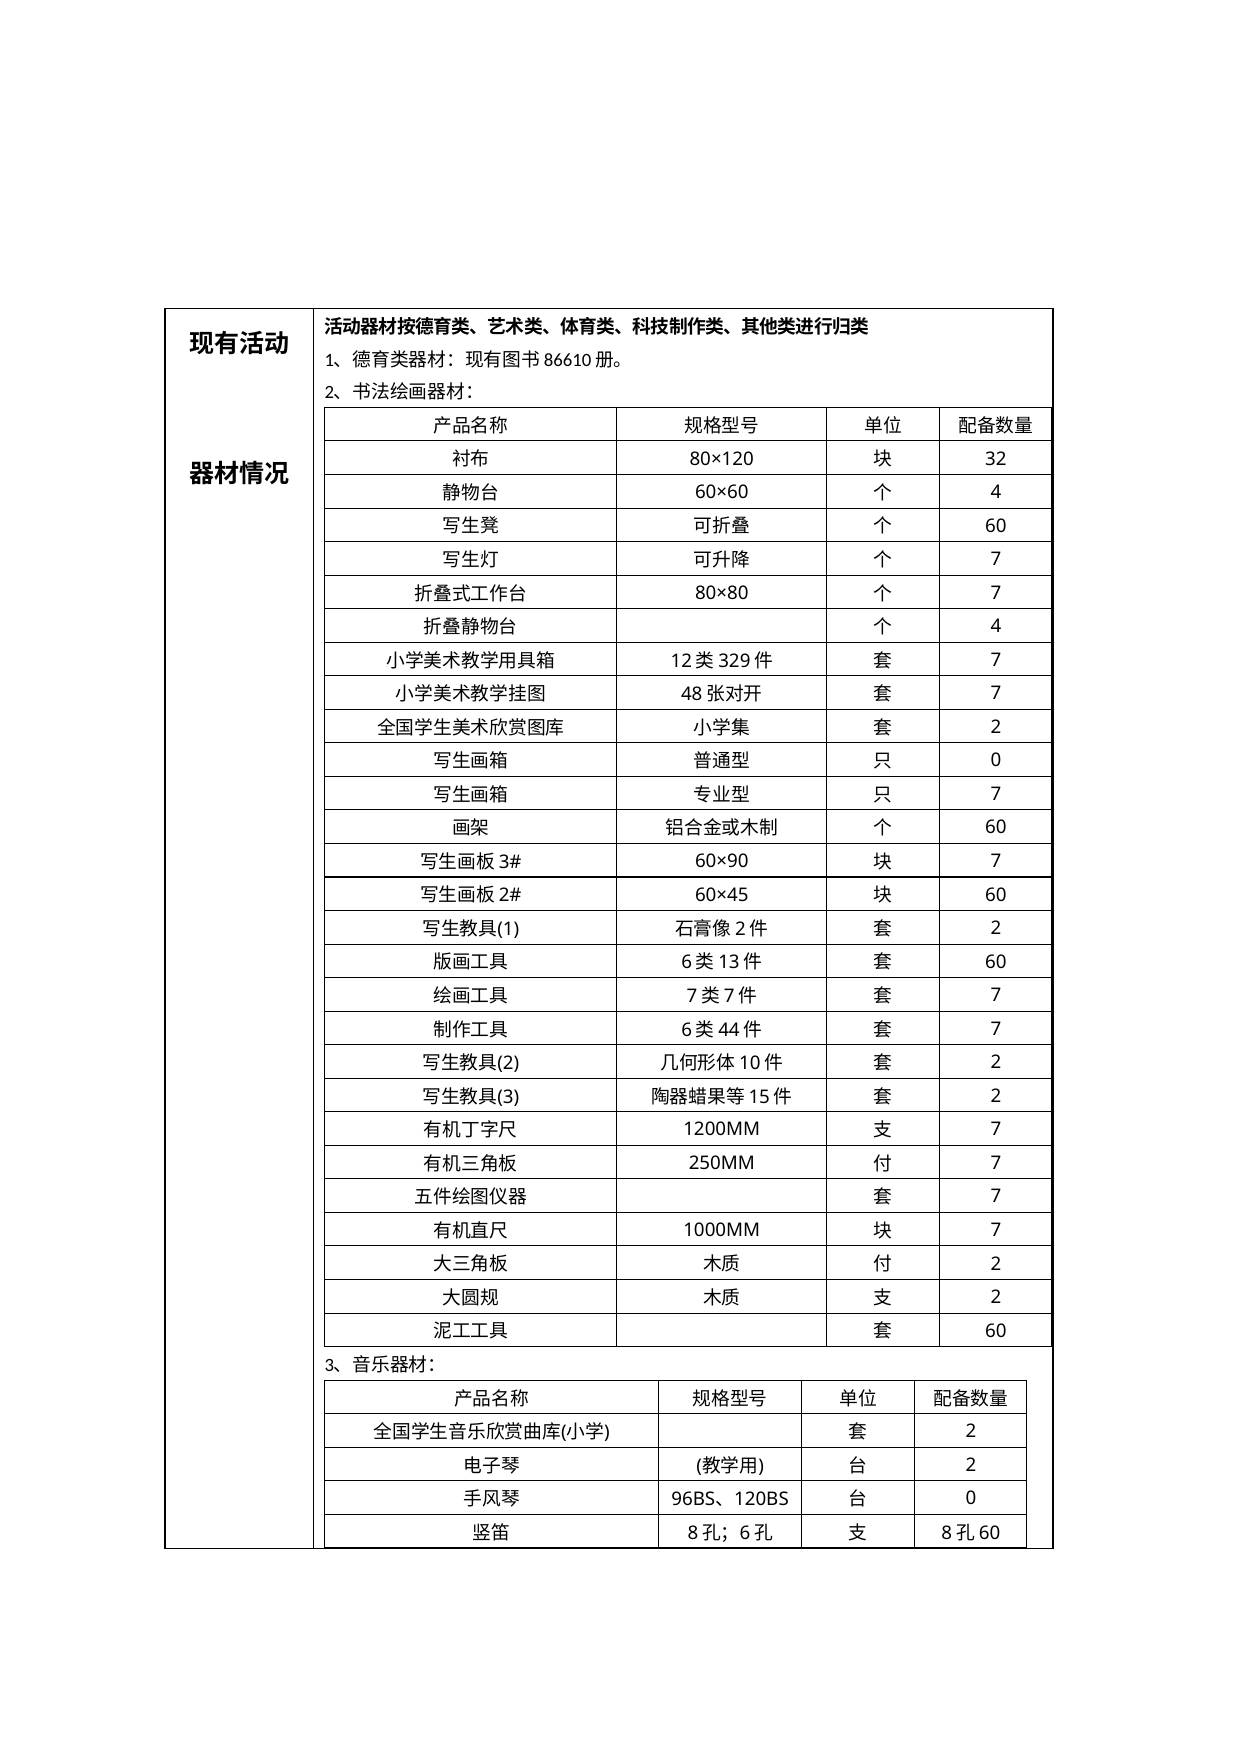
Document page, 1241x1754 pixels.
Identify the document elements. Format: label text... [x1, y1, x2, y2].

table_header 现有活动 器材情况 [166, 309, 313, 1548]
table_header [314, 309, 1052, 1548]
